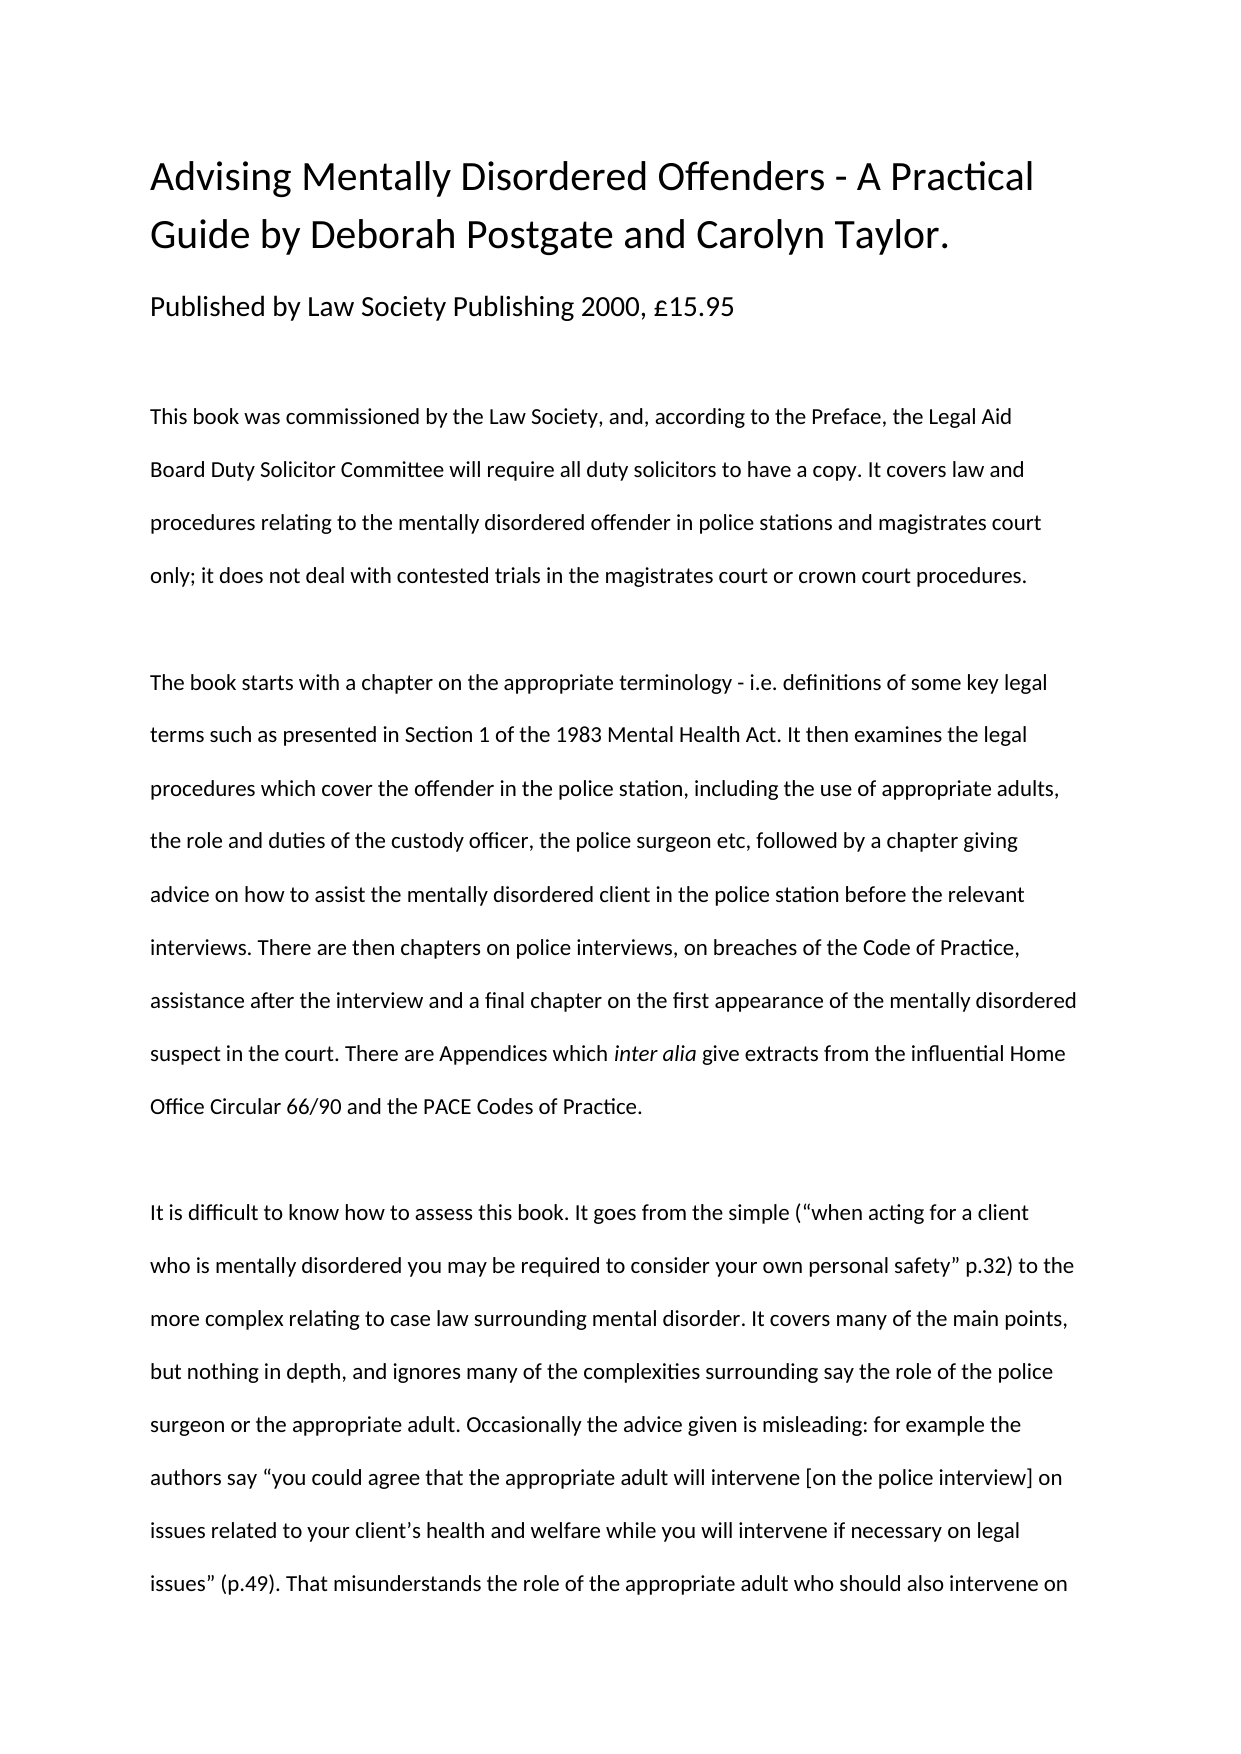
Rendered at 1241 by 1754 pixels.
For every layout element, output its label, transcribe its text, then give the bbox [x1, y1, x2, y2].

text issues related to your client’s health and welfare while you will intervene if necessary on legal [150, 1516, 1090, 1544]
text surgeon or the appropriate adult. Occasionally the advice given is misleading: for example the [150, 1410, 1090, 1438]
text assistance after the interview and a final chapter on the first appearance of the mentally disordered [150, 986, 1090, 1014]
text only; it does not deal with contested trials in the magistrates court or crown court procedures. [150, 562, 1090, 589]
text more complex relating to case law surrounding mental disorder. It covers many of the main points, [150, 1304, 1090, 1332]
text procedures relating to the mentally disordered offender in police stations and magistrates court [150, 508, 1090, 537]
text The book starts with a chapter on the appropriate terminology - i.e. definitions of some key legal [150, 668, 1090, 696]
text issues” (p.49). That misunderstands the role of the appropriate adult who should also intervene on [150, 1569, 1090, 1597]
text the role and duties of the custody officer, the police surgeon etc, followed by a chapter giving [150, 827, 1090, 855]
text suspect in the court. There are Appendices which inter alia give extracts from the influential Home [150, 1039, 1090, 1067]
text It is difficult to know how to assess this book. It goes from the simple (“when acting for a client [150, 1198, 1090, 1226]
text This book was commissioned by the Law Society, and, according to the Preface, the Legal Aid [150, 402, 1090, 431]
text Board Duty Solicitor Committee will require all duty solicitors to have a copy. It covers law and [150, 456, 1090, 483]
text authors say “you could agree that the appropriate adult will intervene [on the police interview] on [150, 1463, 1090, 1491]
text Advising Mentally Disordered Offenders - A Practical Guide by Deborah Postgate and Carolyn Taylor. [150, 150, 1090, 259]
text but nothing in depth, and ignores many of the complexities surrounding say the role of the police [150, 1357, 1090, 1385]
text procedures which cover the offender in the police station, including the use of appropriate adults, [150, 774, 1090, 802]
text who is mentally disordered you may be required to consider your own personal safety” p.32) to the [150, 1251, 1090, 1279]
text terms such as presented in Section 1 of the 1983 Mental Health Act. It then examines the legal [150, 721, 1090, 749]
text Published by Law Society Publishing 2000, £15.95 [150, 288, 1090, 323]
text advice on how to assist the mentally disordered client in the police station before the relevant [150, 880, 1090, 908]
text interviews. There are then chapters on police interviews, on breaches of the Code of Practice, [150, 933, 1090, 961]
text Office Circular 66/90 and the PACE Codes of Practice. [150, 1092, 1090, 1120]
